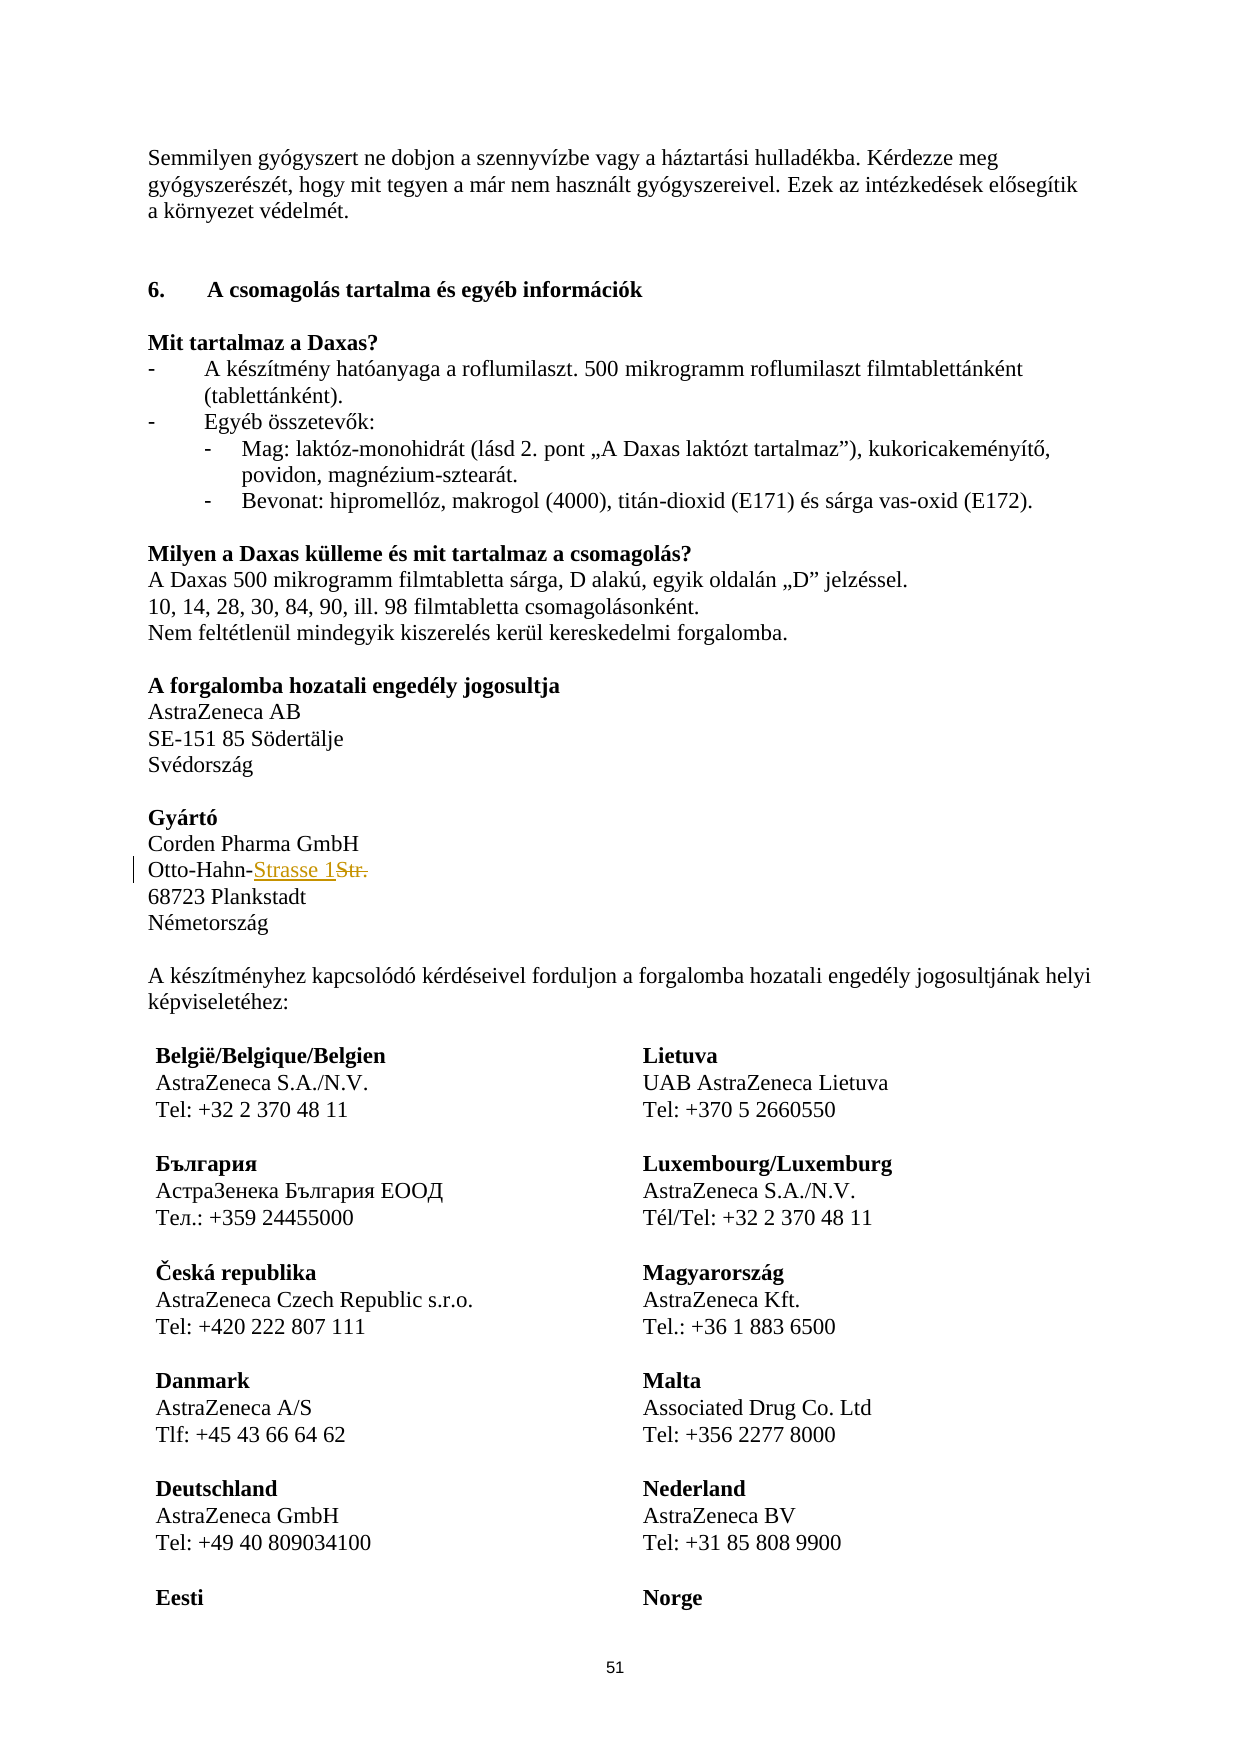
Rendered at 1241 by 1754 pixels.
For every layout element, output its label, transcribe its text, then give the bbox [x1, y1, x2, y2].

table_cell Česká republika AstraZeneca Czech Republic s.r.o. Tel: +420 222 807 111 [144, 1258, 631, 1367]
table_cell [631, 1583, 1119, 1610]
list Nem feltétlenül mindegyik kiszerelés kerül kereskedelmi forgalomba. [148, 619, 1093, 646]
list Bevonat: hipromellóz, makrogol (4000), titán-dioxid (E171) és sárga vas-oxid (E172). [204, 487, 1093, 514]
list Mit tartalmaz a Daxas? [148, 329, 1093, 355]
table_cell България АстраЗенека България ЕООД Тел.: +359 24455000 [144, 1150, 631, 1258]
text Gyártó [148, 804, 1092, 830]
text SE-151 85 Södertälje [148, 725, 1092, 751]
table_cell Danmark AstraZeneca A/S Tlf: +45 43 66 64 62 [144, 1367, 631, 1475]
list Egyéb összetevők: [148, 408, 1093, 434]
table_cell Magyarország AstraZeneca Kft. Tel.: +36 1 883 6500 [631, 1258, 1119, 1367]
table_cell Deutschland AstraZeneca GmbH Tel: +49 40 809034100 [144, 1475, 631, 1583]
list Milyen a Daxas külleme és mit tartalmaz a csomagolás? [148, 540, 1093, 567]
text Németország [148, 909, 1092, 936]
list Mag: laktóz-monohidrát (lásd 2. pont „A Daxas laktózt tartalmaz”), kukoricakeményítő, povidon, magnézium-sztearát. [204, 434, 1093, 487]
table_cell Malta Associated Drug Co. Ltd Tel: +356 2277 8000 [631, 1367, 1119, 1475]
list 6. A csomagolás tartalma és egyéb információk [148, 276, 1093, 303]
text Corden Pharma GmbH [148, 830, 1092, 856]
text Svédország [148, 751, 1092, 777]
list A készítményhez kapcsolódó kérdéseivel forduljon a forgalomba hozatali engedély jogosultjának helyi képviseletéhez: [148, 962, 1093, 1014]
table_cell Luxembourg/Luxemburg AstraZeneca S.A./N.V. Tél/Tel: +32 2 370 48 11 [631, 1150, 1119, 1258]
list A Daxas 500 mikrogramm filmtabletta sárga, D alakú, egyik oldalán „D” jelzéssel. [148, 567, 1093, 593]
list A készítmény hatóanyaga a roflumilaszt. 500 mikrogramm roflumilaszt filmtablettánként (tablettánként). [148, 355, 1093, 408]
text AstraZeneca AB [148, 698, 1092, 725]
table_cell Nederland AstraZeneca BV Tel: +31 85 808 9900 [631, 1475, 1119, 1583]
list 10, 14, 28, 30, 84, 90, ill. 98 filmtabletta csomagolásonként. [148, 593, 1093, 619]
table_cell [144, 1583, 631, 1610]
text Otto-Hahn- [148, 856, 1092, 883]
table_header Lietuva UAB AstraZeneca Lietuva Tel: +370 5 2660550 [631, 1042, 1119, 1150]
list A forgalomba hozatali engedély jogosultja [148, 672, 1093, 698]
table_header België/Belgique/Belgien AstraZeneca S.A./N.V. Tel: +32 2 370 48 11 [144, 1042, 631, 1150]
text 68723 Plankstadt [148, 883, 1092, 909]
list Semmilyen gyógyszert ne dobjon a szennyvízbe vagy a háztartási hulladékba. Kérdezze meg gyógyszerészét, hogy mit tegyen a már nem használt gyógyszereivel. Ezek az intézkedések elősegítik a környezet védelmét. [148, 144, 1093, 223]
